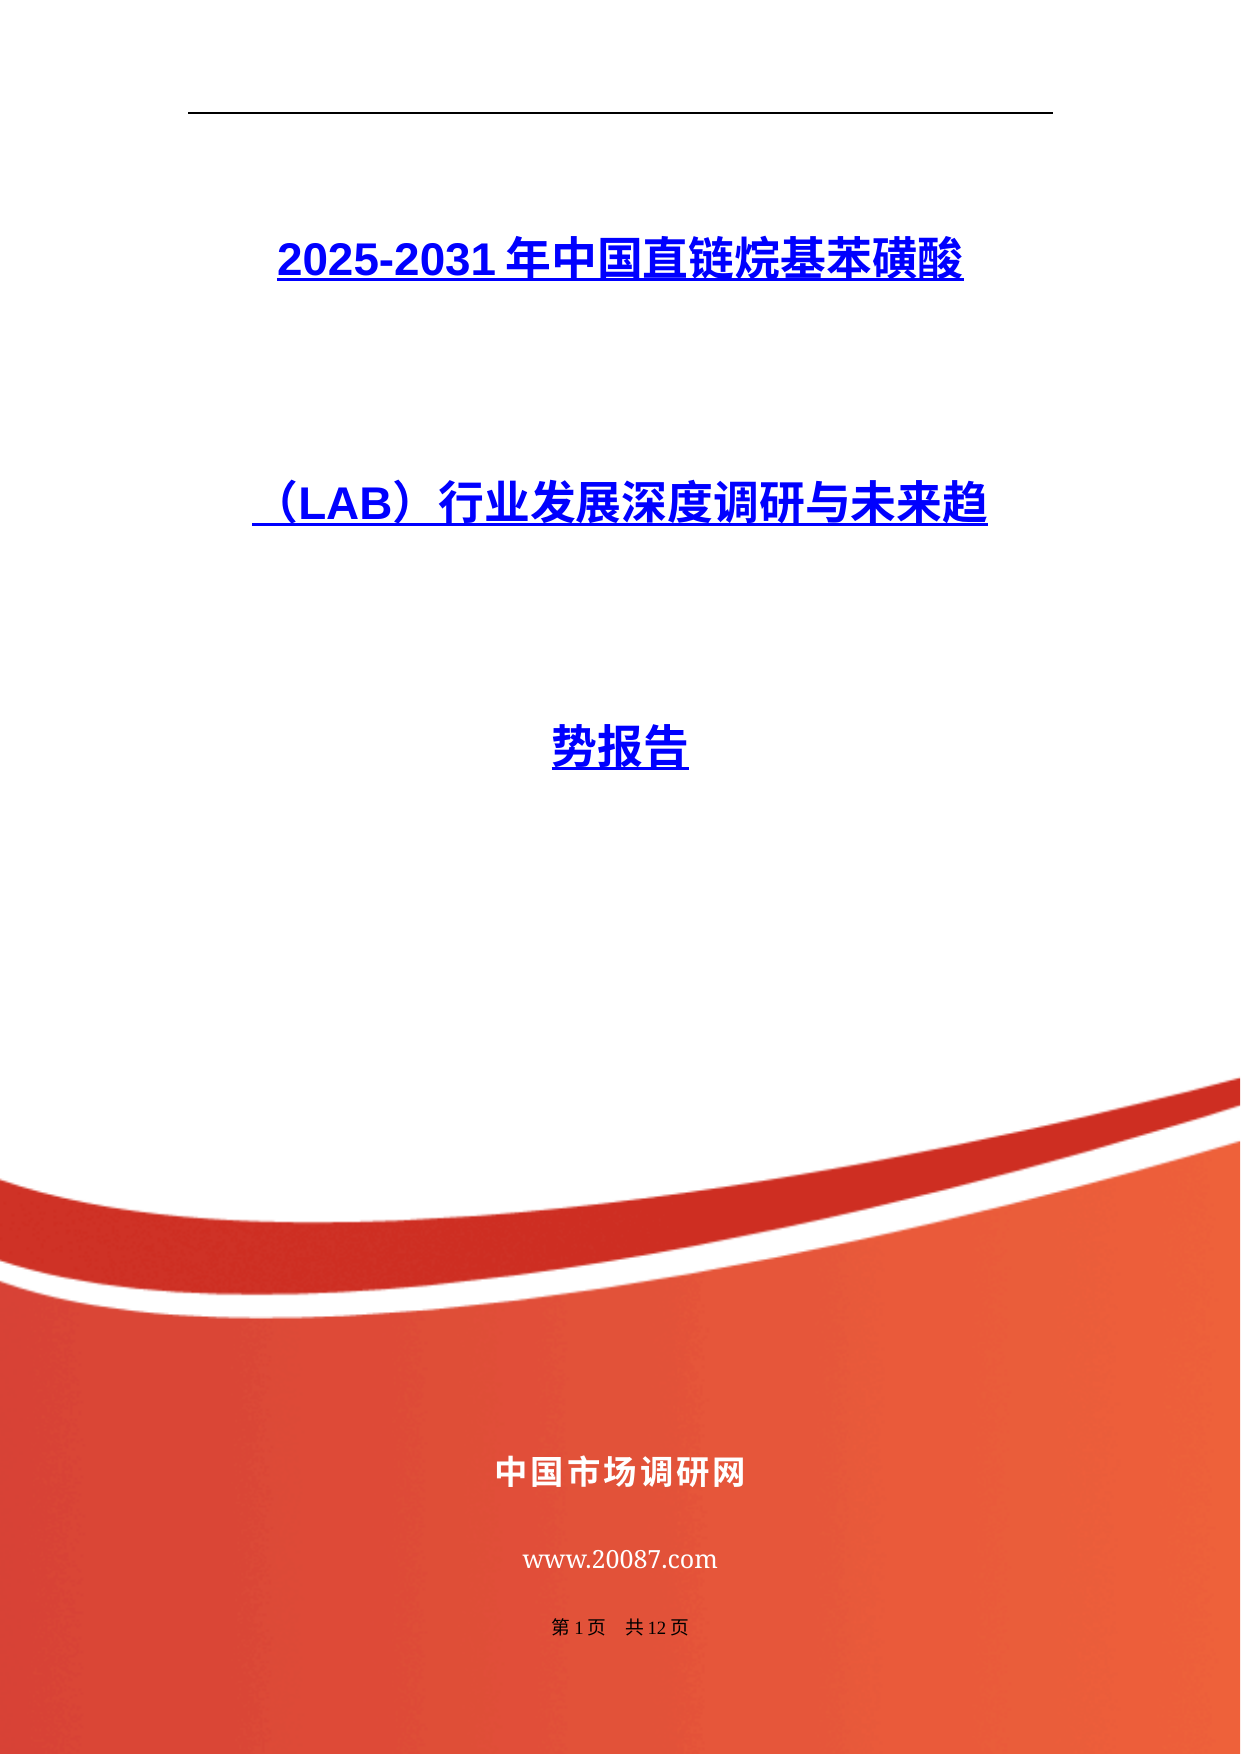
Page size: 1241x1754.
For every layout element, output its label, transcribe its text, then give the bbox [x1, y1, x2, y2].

text www.20087.com [187, 1526, 1053, 1591]
picture [0, 1006, 1241, 1754]
subtitle 中国市场调研网 [187, 1437, 1053, 1502]
table_header 2025-2031年中国直链烷基苯磺酸（LAB）行业发展深度调研与未来趋势报告 [188, 207, 1053, 871]
